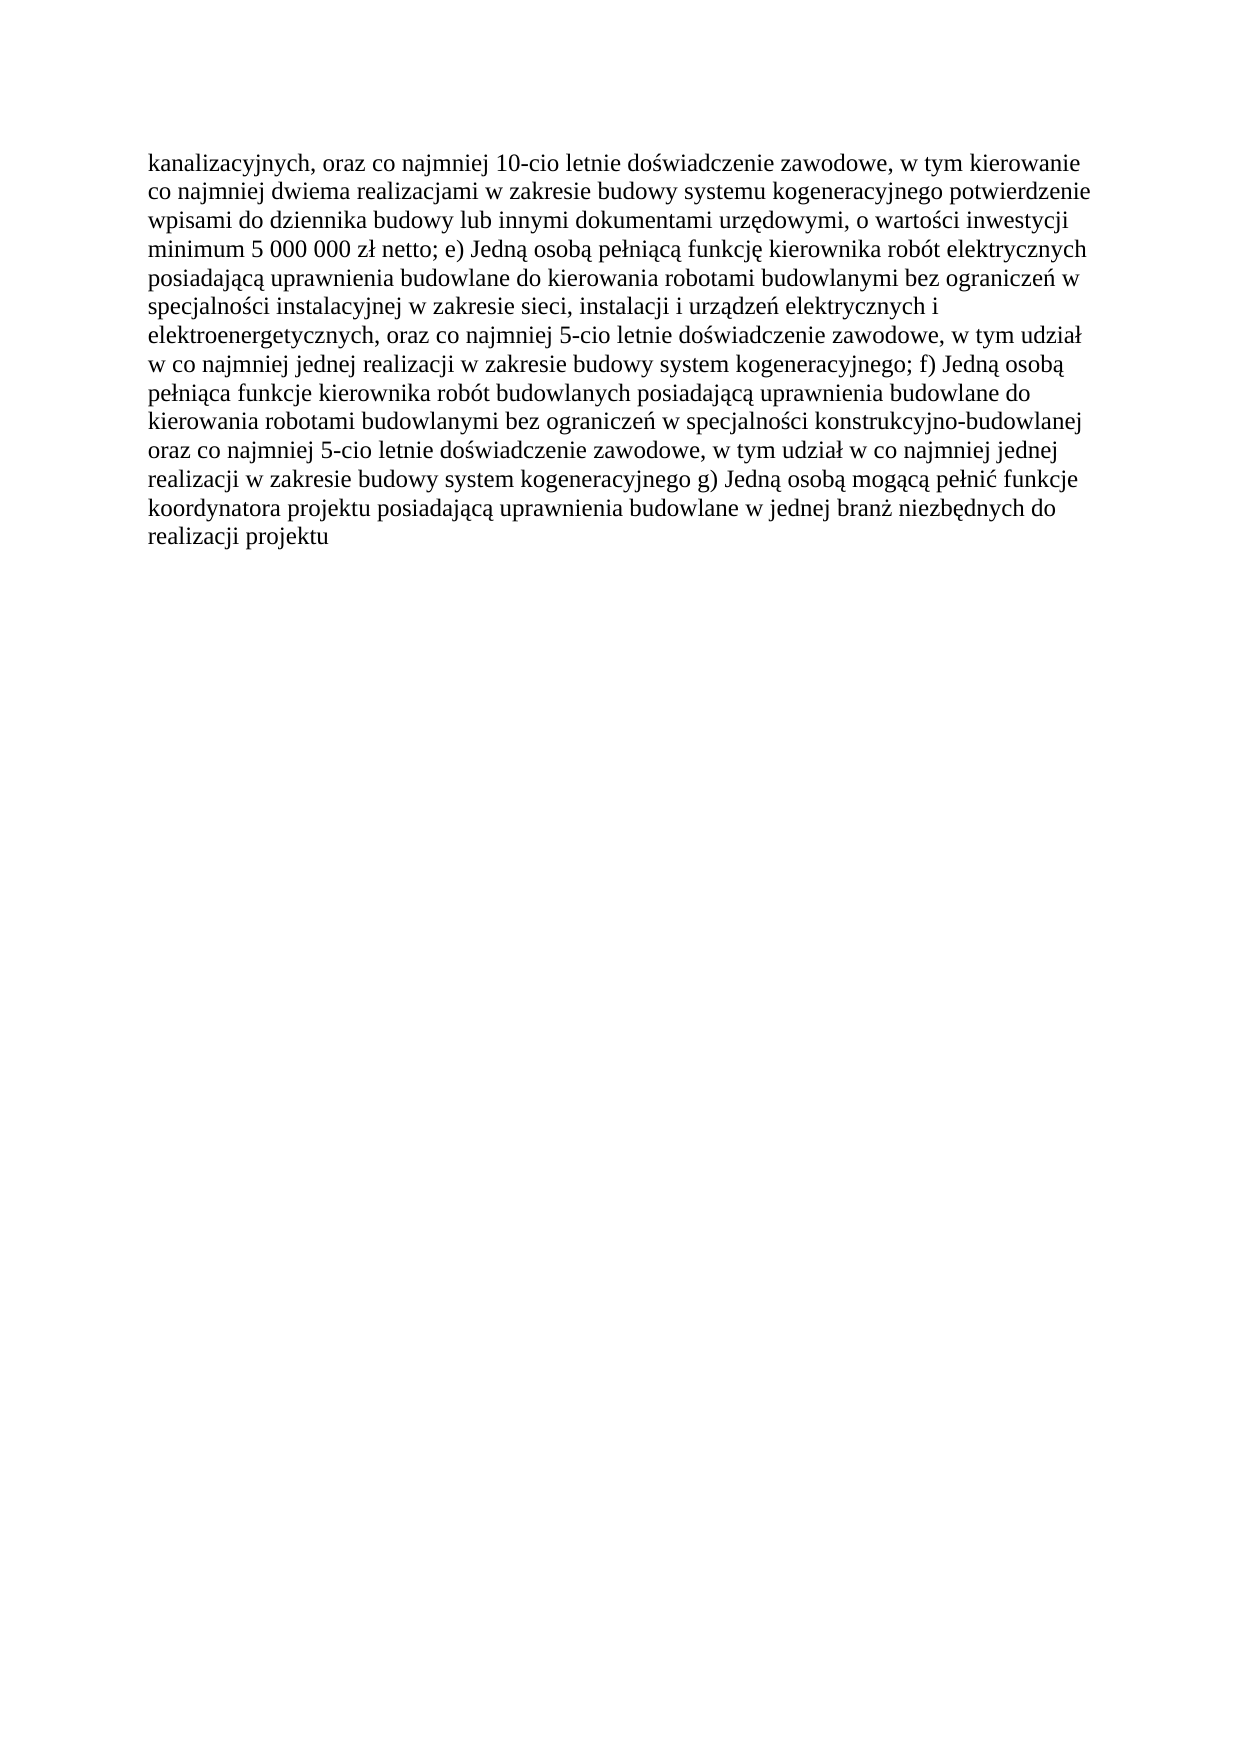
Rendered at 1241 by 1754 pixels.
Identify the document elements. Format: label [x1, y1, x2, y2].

text [148, 148, 1093, 550]
